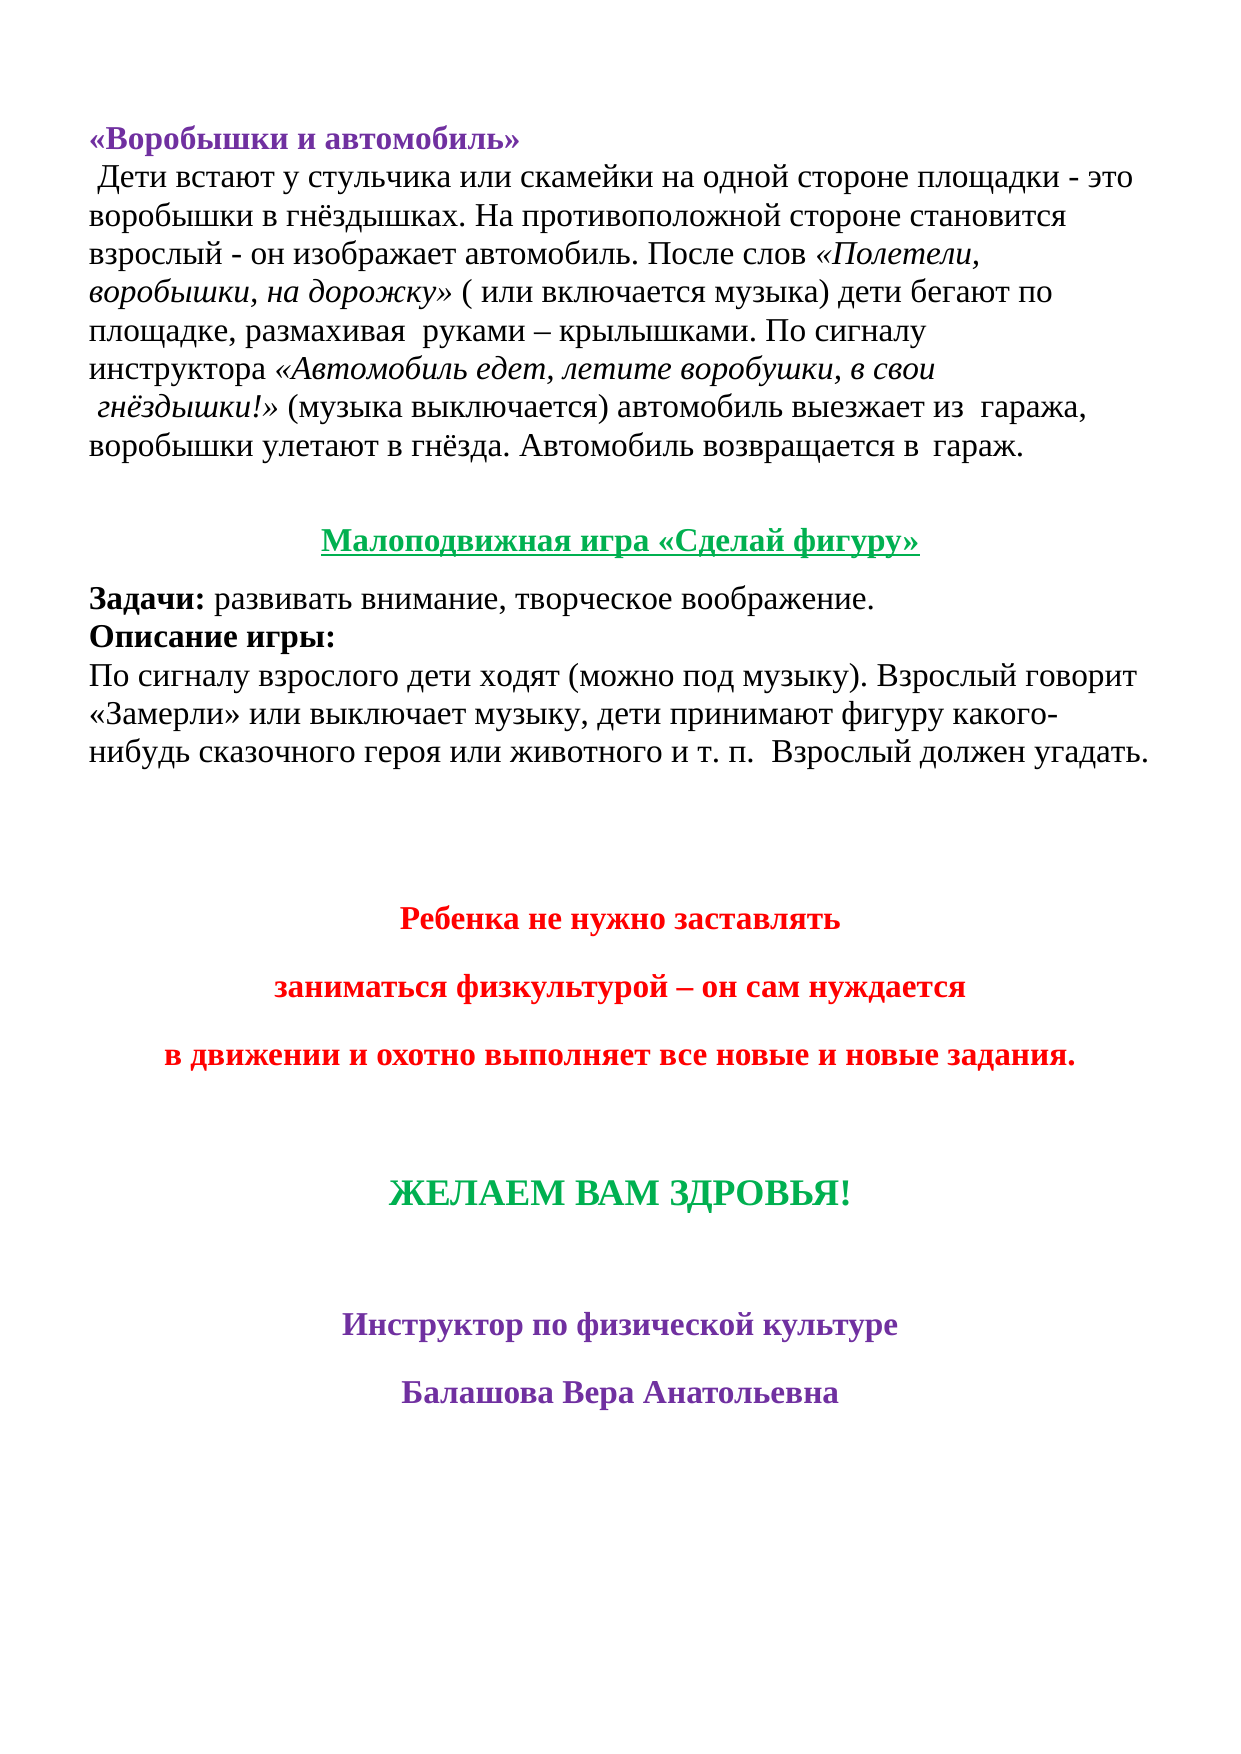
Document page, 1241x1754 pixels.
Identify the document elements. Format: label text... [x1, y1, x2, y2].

text Описание игры: [89, 617, 1152, 655]
text инструктора «Автомобиль едет, летите воробушки, в свои [89, 348, 1152, 386]
text гнёздышки!» (музыка выключается) автомобиль выезжает из гаража, воробышки улетают в гнёзда. Автомобиль возвращается в гараж. [89, 386, 1152, 463]
text Инструктор по физической культуре [89, 1304, 1152, 1342]
text «Воробышки и автомобиль» [89, 118, 1152, 156]
text Дети встают у стульчика или скамейки на одной стороне площадки - это воробышки в гнёздышках. На противоположной стороне становится взрослый - он изображает автомобиль. После слов «Полетели, воробышки, на дорожку» ( или включается музыка) дети бегают по площадке, размахивая руками – крылышками. По сигналу [89, 156, 1152, 348]
text По сигналу взрослого дети ходят (можно под музыку). Взрослый говорит «Замерли» или выключает музыку, дети принимают фигуру какого-нибудь сказочного героя или животного и т. п. Взрослый должен угадать. [89, 655, 1152, 770]
text Малоподвижная игра «Сделай фигуру» [89, 521, 1152, 559]
text Балашова Вера Анатольевна [89, 1372, 1152, 1410]
text заниматься физкультурой – он сам нуждается [89, 966, 1152, 1004]
text Задачи: развивать внимание, творческое воображение. [89, 578, 1152, 617]
text ЖЕЛАЕМ ВАМ ЗДРОВЬЯ! [89, 1170, 1152, 1213]
text в движении и охотно выполняет все новые и новые задания. [89, 1034, 1152, 1072]
text Ребенка не нужно заставлять [89, 898, 1152, 937]
